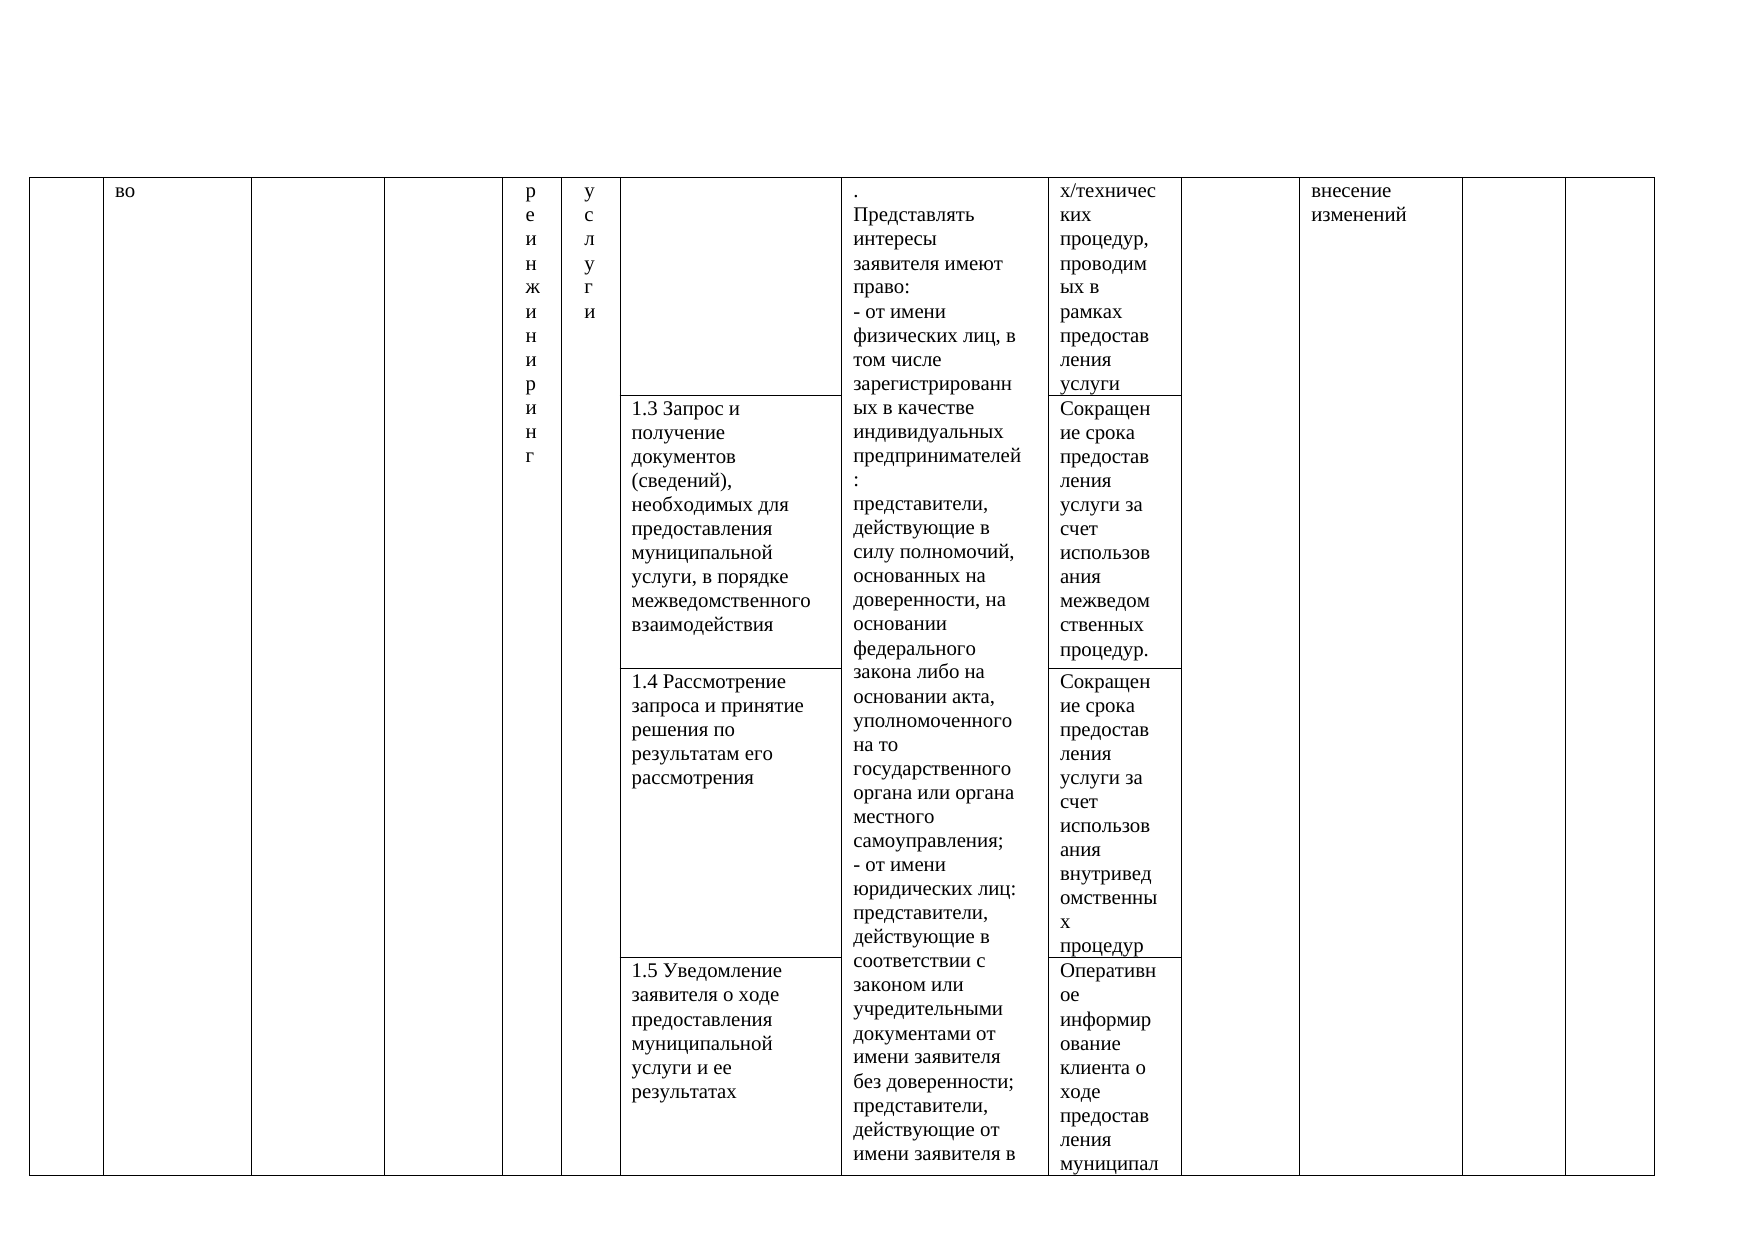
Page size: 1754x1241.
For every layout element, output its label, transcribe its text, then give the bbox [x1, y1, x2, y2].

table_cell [1049, 958, 1181, 1175]
table_cell 1.4 Рассмотрение запроса и принятие решения по результатам его рассмотрения [621, 669, 841, 957]
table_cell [621, 178, 841, 395]
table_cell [621, 958, 841, 1175]
table_cell 1.3 Запрос и получение документов (сведений), необходимых для предоставления муниципальной услуги, в порядке межведомственного взаимодействия [621, 396, 841, 667]
table_cell Сокращение срока предоставления услуги за счет использования внутриведомственных процедур [1049, 669, 1181, 957]
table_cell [1049, 178, 1181, 395]
table_cell Сокращение срока предоставления услуги за счет использования межведомственных процедур. [1049, 396, 1181, 667]
